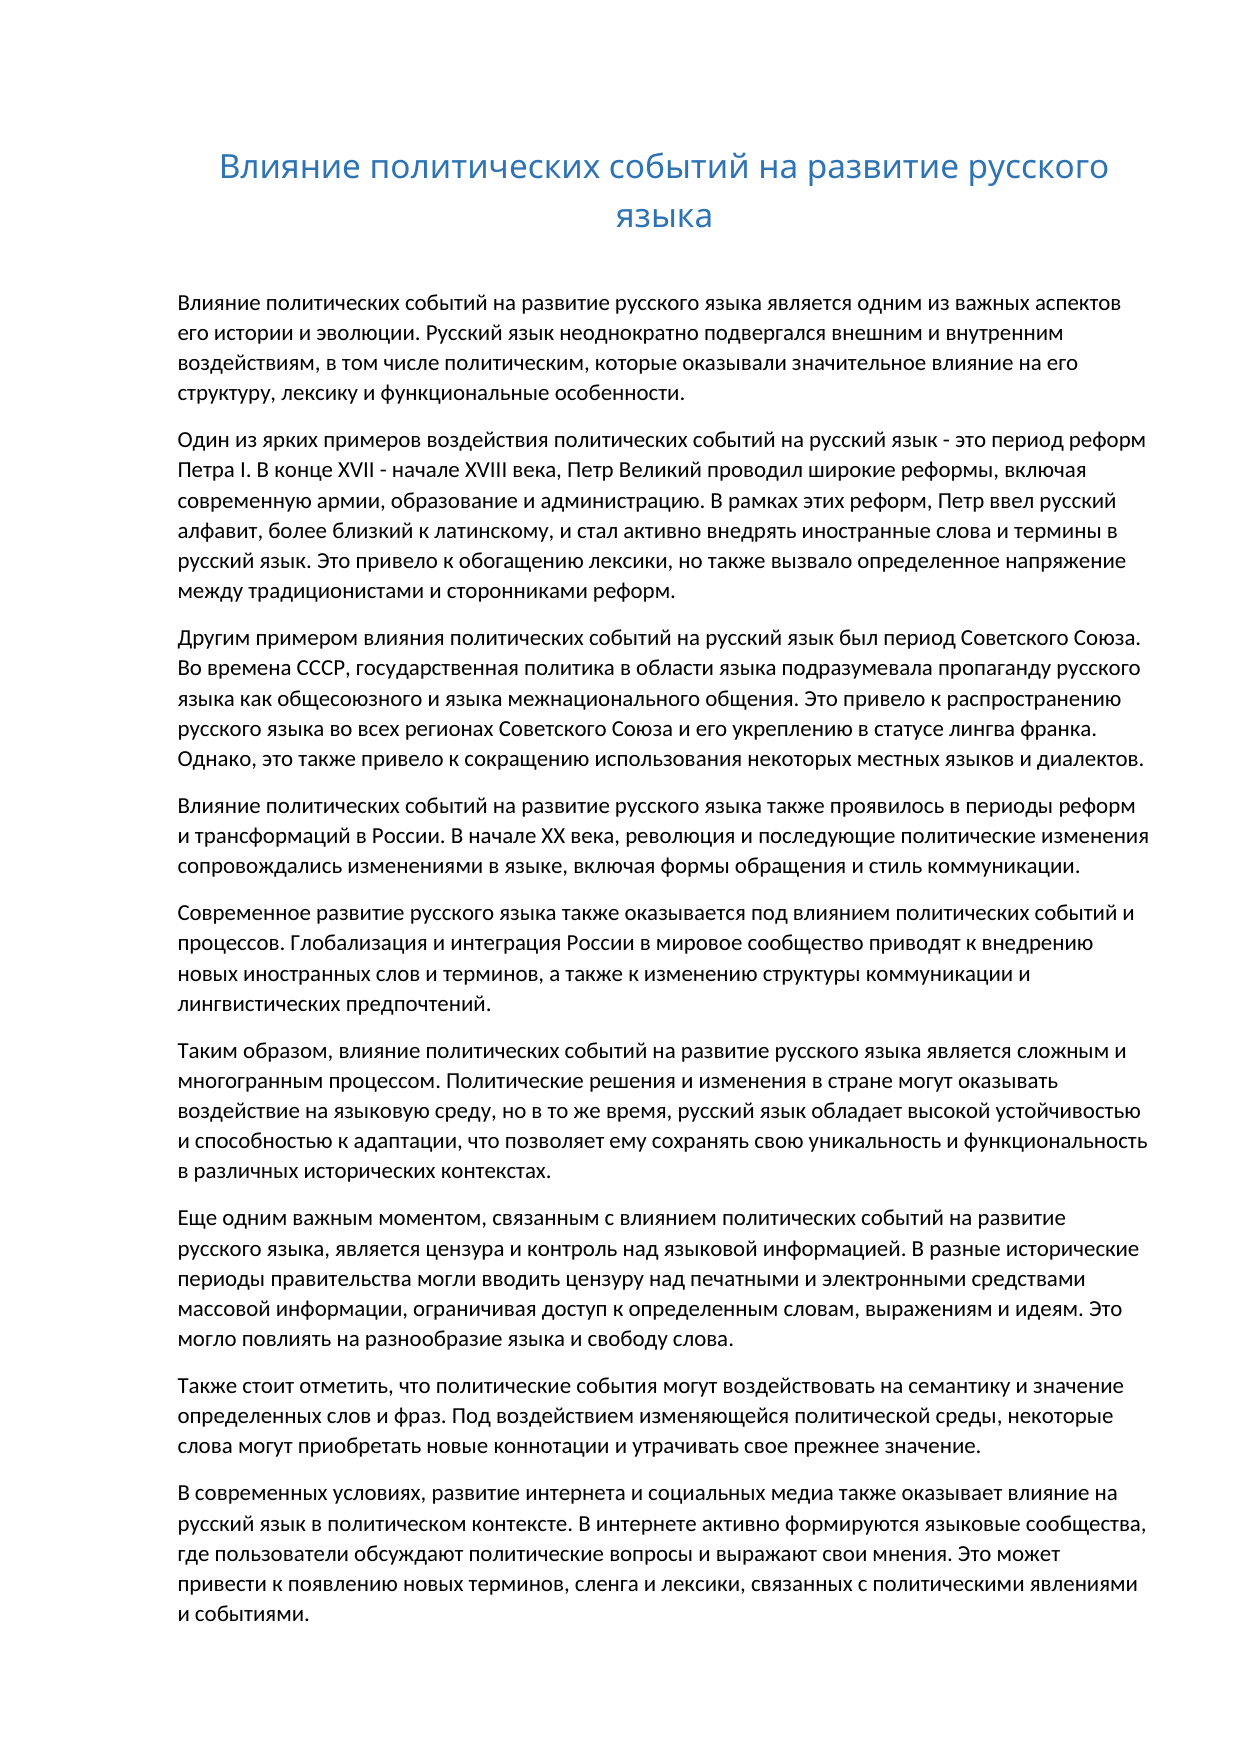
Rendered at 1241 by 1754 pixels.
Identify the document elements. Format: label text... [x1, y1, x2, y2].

text Таким образом, влияние политических событий на развитие русского языка является сложным и многогранным процессом. Политические решения и изменения в стране могут оказывать воздействие на языковую среду, но в то же время, русский язык обладает высокой устойчивостью и способностью к адаптации, что позволяет ему сохранять свою уникальность и функциональность в различных исторических контекстах. [177, 1036, 1152, 1185]
text Один из ярких примеров воздействия политических событий на русский язык - это период реформ Петра I. В конце XVII - начале XVIII века, Петр Великий проводил широкие реформы, включая современную армии, образование и администрацию. В рамках этих реформ, Петр ввел русский алфавит, более близкий к латинскому, и стал активно внедрять иностранные слова и термины в русский язык. Это привело к обогащению лексики, но также вызвало определенное напряжение между традиционистами и сторонниками реформ. [177, 425, 1152, 604]
text Влияние политических событий на развитие русского языка также проявилось в периоды реформ и трансформаций в России. В начале XX века, революция и последующие политические изменения сопровождались изменениями в языке, включая формы обращения и стиль коммуникации. [177, 791, 1152, 879]
subtitle Влияние политических событий на развитие русского языка [177, 143, 1152, 237]
text Другим примером влияния политических событий на русский язык был период Советского Союза. Во времена СССР, государственная политика в области языка подразумевала пропаганду русского языка как общесоюзного и языка межнационального общения. Это привело к распространению русского языка во всех регионах Советского Союза и его укреплению в статусе лингва франка. Однако, это также привело к сокращению использования некоторых местных языков и диалектов. [177, 623, 1152, 772]
text В современных условиях, развитие интернета и социальных медиа также оказывает влияние на русский язык в политическом контексте. В интернете активно формируются языковые сообщества, где пользователи обсуждают политические вопросы и выражают свои мнения. Это может привести к появлению новых терминов, сленга и лексики, связанных с политическими явлениями и событиями. [177, 1478, 1152, 1627]
text Еще одним важным моментом, связанным с влиянием политических событий на развитие русского языка, является цензура и контроль над языковой информацией. В разные исторические периоды правительства могли вводить цензуру над печатными и электронными средствами массовой информации, ограничивая доступ к определенным словам, выражениям и идеям. Это могло повлиять на разнообразие языка и свободу слова. [177, 1203, 1152, 1352]
text Также стоит отметить, что политические события могут воздействовать на семантику и значение определенных слов и фраз. Под воздействием изменяющейся политической среды, некоторые слова могут приобретать новые коннотации и утрачивать свое прежнее значение. [177, 1371, 1152, 1460]
text Современное развитие русского языка также оказывается под влиянием политических событий и процессов. Глобализация и интеграция России в мировое сообщество приводят к внедрению новых иностранных слов и терминов, а также к изменению структуры коммуникации и лингвистических предпочтений. [177, 898, 1152, 1017]
text Влияние политических событий на развитие русского языка является одним из важных аспектов его истории и эволюции. Русский язык неоднократно подвергался внешним и внутренним воздействиям, в том числе политическим, которые оказывали значительное влияние на его структуру, лексику и функциональные особенности. [177, 288, 1152, 407]
